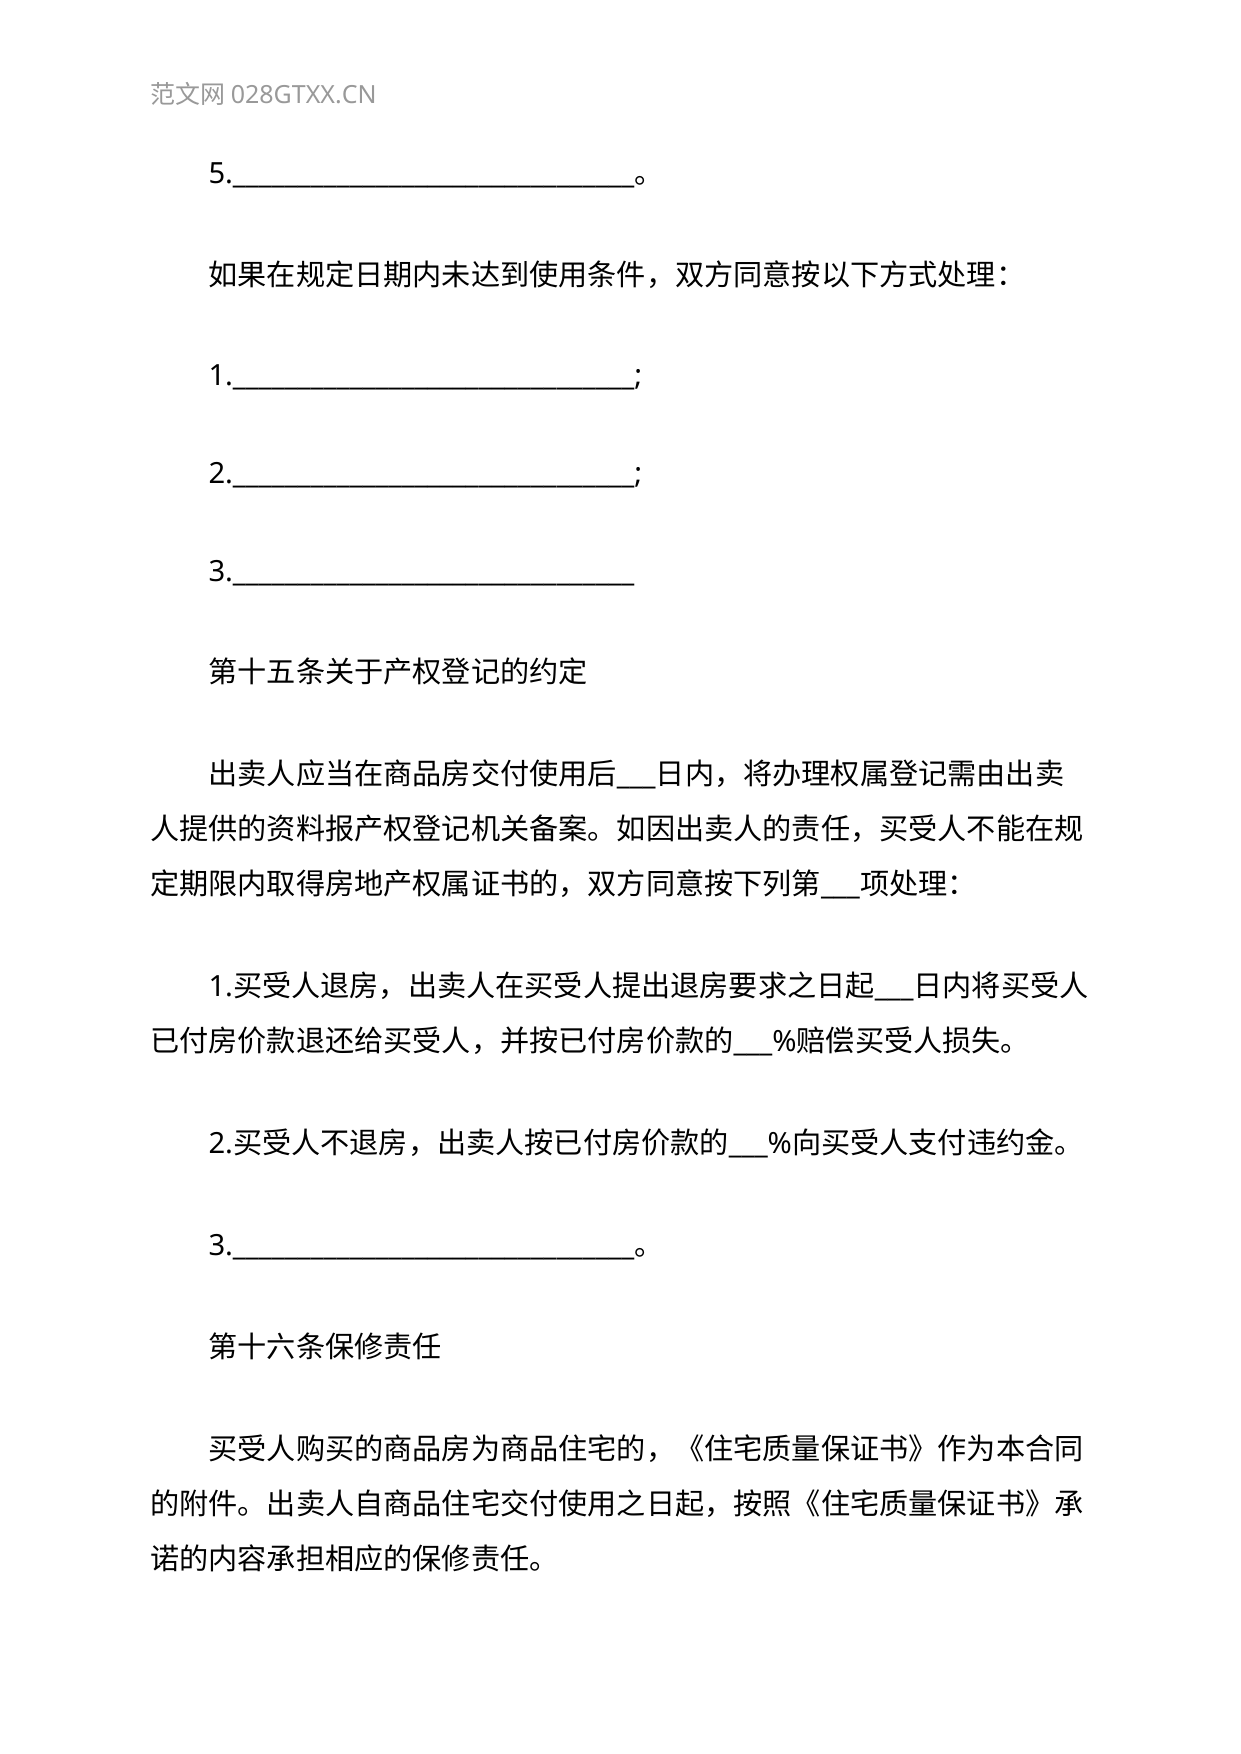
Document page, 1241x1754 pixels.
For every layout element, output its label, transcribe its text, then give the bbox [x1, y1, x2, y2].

text 1._______________________________; [150, 354, 1090, 393]
text 5._______________________________。 [150, 150, 1090, 192]
text 如果在规定日期内未达到使用条件，双方同意按以下方式处理： [150, 252, 1090, 294]
text 3._______________________________ [150, 551, 1090, 590]
text 买受人购买的商品房为商品住宅的，《住宅质量保证书》作为本合同的附件。出卖人自商品住宅交付使用之日起，按照《住宅质量保证书》承诺的内容承担相应的保修责任。 [150, 1425, 1090, 1577]
text 第十六条保修责任 [150, 1324, 1090, 1366]
text 2.买受人不退房，出卖人按已付房价款的___%向买受人支付违约金。 [150, 1120, 1090, 1162]
text 1.买受人退房，出卖人在买受人提出退房要求之日起___日内将买受人已付房价款退还给买受人，并按已付房价款的___%赔偿买受人损失。 [150, 963, 1090, 1060]
text 3._______________________________。 [150, 1222, 1090, 1264]
text 出卖人应当在商品房交付使用后___日内，将办理权属登记需由出卖人提供的资料报产权登记机关备案。如因出卖人的责任，买受人不能在规定期限内取得房地产权属证书的，双方同意按下列第___项处理： [150, 751, 1090, 903]
text 2._______________________________; [150, 452, 1090, 492]
text 第十五条关于产权登记的约定 [150, 649, 1090, 691]
